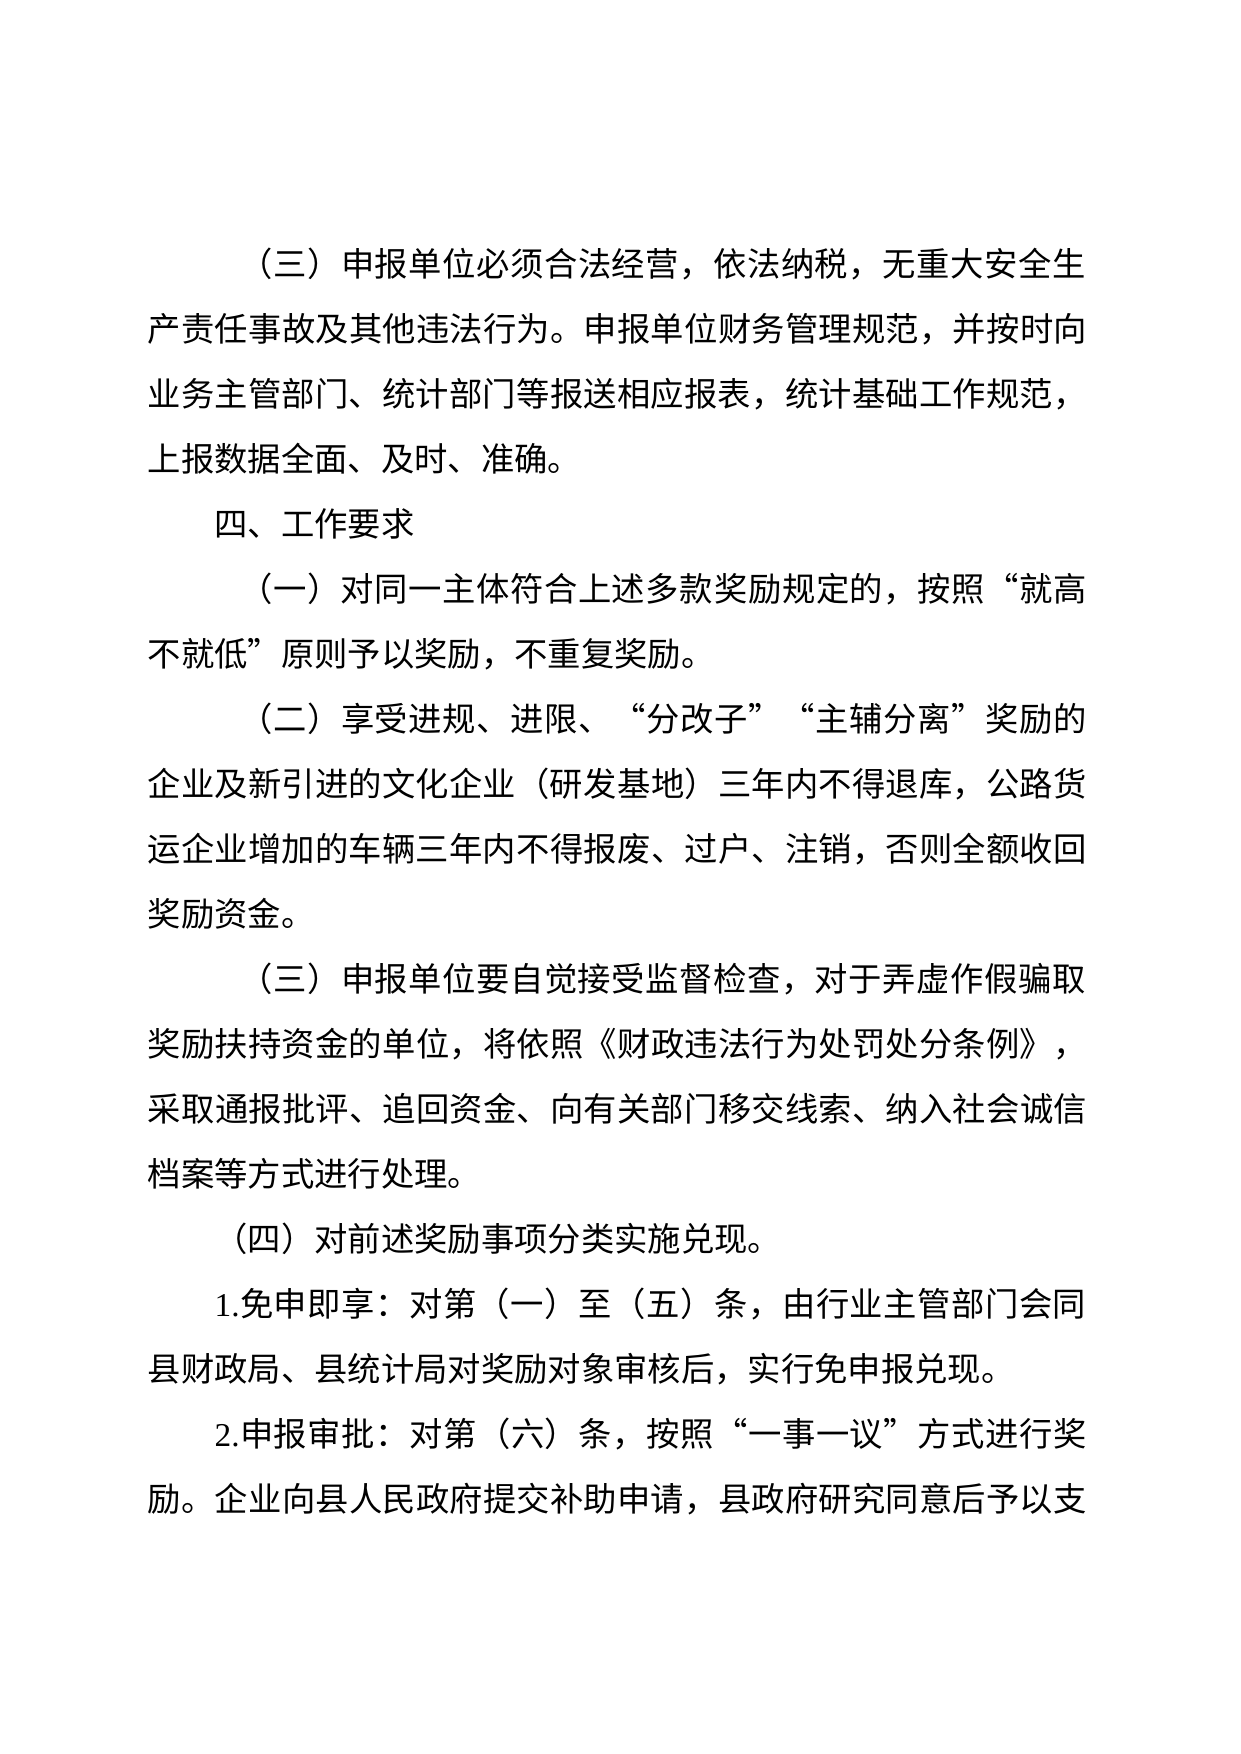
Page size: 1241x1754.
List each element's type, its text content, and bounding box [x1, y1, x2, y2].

text 1.免申即享：对第（一）至（五）条，由行业主管部门会同县财政局、县统计局对奖励对象审核后，实行免申报兑现。 [148, 1270, 1087, 1400]
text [148, 1400, 1087, 1530]
text （四）对前述奖励事项分类实施兑现。 [148, 1205, 1087, 1270]
text （三）申报单位要自觉接受监督检查，对于弄虚作假骗取奖励扶持资金的单位，将依照《财政违法行为处罚处分条例》，采取通报批评、追回资金、向有关部门移交线索、纳入社会诚信档案等方式进行处理。 [148, 945, 1087, 1205]
text （三）申报单位必须合法经营，依法纳税，无重大安全生产责任事故及其他违法行为。申报单位财务管理规范，并按时向业务主管部门、统计部门等报送相应报表，统计基础工作规范，上报数据全面、及时、准确。 [148, 230, 1087, 490]
text （一）对同一主体符合上述多款奖励规定的，按照“就高不就低”原则予以奖励，不重复奖励。 [148, 555, 1087, 685]
text 四、工作要求 [148, 490, 1087, 555]
text （二）享受进规、进限、“分改子”“主辅分离”奖励的企业及新引进的文化企业（研发基地）三年内不得退库，公路货运企业增加的车辆三年内不得报废、过户、注销，否则全额收回奖励资金。 [148, 685, 1087, 945]
